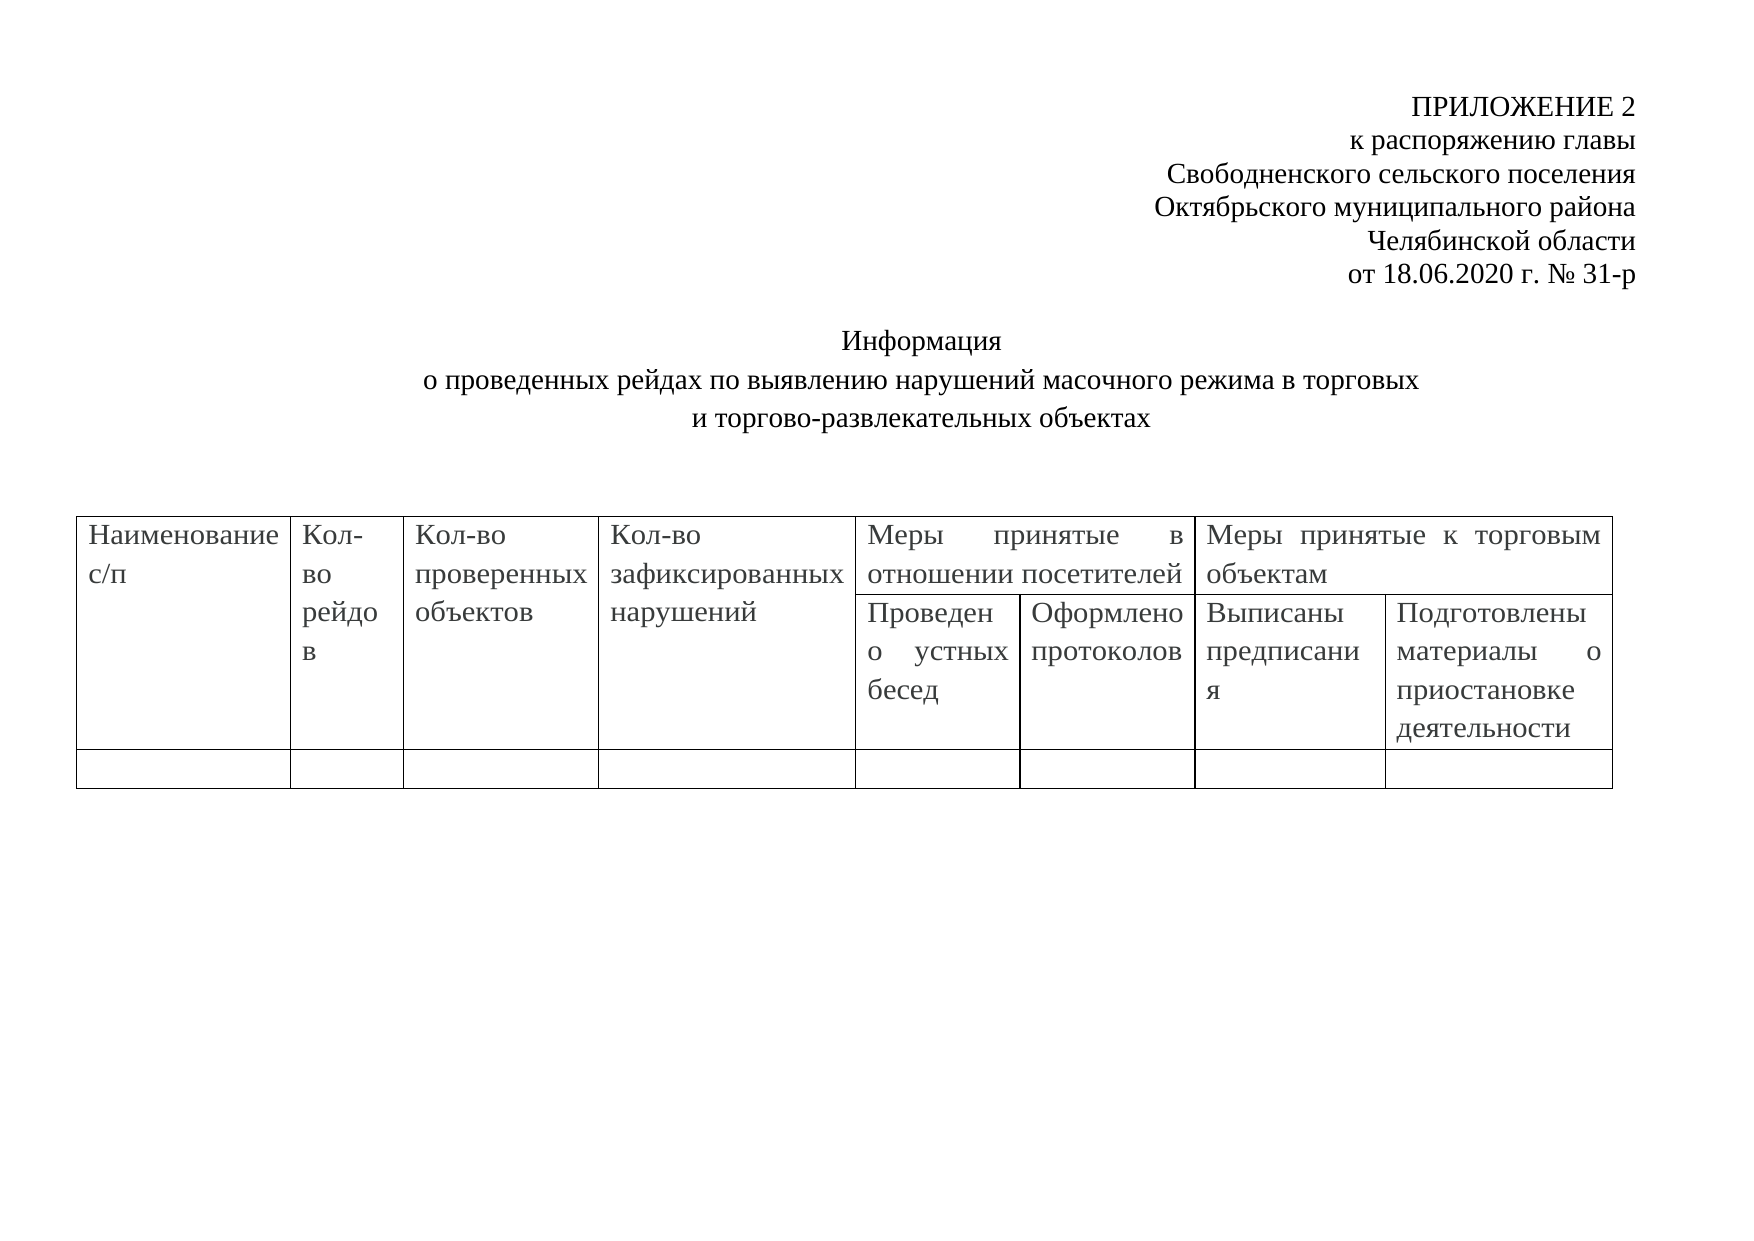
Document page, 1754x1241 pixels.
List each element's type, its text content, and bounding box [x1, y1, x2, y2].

text о проведенных рейдах по выявлению нарушений масочного режима в торговых [118, 362, 1636, 396]
table_cell [77, 750, 290, 788]
table_cell [1021, 750, 1194, 788]
table_cell [404, 750, 598, 788]
table_cell [599, 750, 855, 788]
text к распоряжению главы [118, 122, 1636, 156]
table_cell [291, 750, 403, 788]
table_header Меры принятые к торговым объектам [1196, 517, 1612, 594]
text Челябинской области [118, 223, 1636, 256]
text и торгово-развлекательных объектах [118, 401, 1636, 434]
table_header Меры принятые в отношении посетителей [856, 517, 1194, 594]
table_cell Оформлено протоколов [1021, 595, 1194, 748]
table_cell [856, 750, 1019, 788]
table_cell Подготовлены материалы о приостановке деятельности [1386, 595, 1612, 748]
table_cell Выписаны предписания [1196, 595, 1385, 748]
table_header Наименование с/п [77, 517, 290, 748]
table_header Кол-во проверенных объектов [404, 517, 598, 748]
table_cell [1196, 750, 1385, 788]
text Свободненского сельского поселения [118, 156, 1636, 189]
text Октябрьского муниципального района [118, 189, 1636, 223]
text Информация [118, 323, 1636, 357]
table_cell [1386, 750, 1612, 788]
table_header Кол-во рейдов [291, 517, 403, 748]
table_header Кол-во зафиксированных нарушений [599, 517, 855, 748]
text ПРИЛОЖЕНИЕ 2 [118, 89, 1636, 122]
text от 18.06.2020 г. № 31-р [118, 256, 1636, 290]
table_cell Проведено устных бесед [856, 595, 1019, 748]
